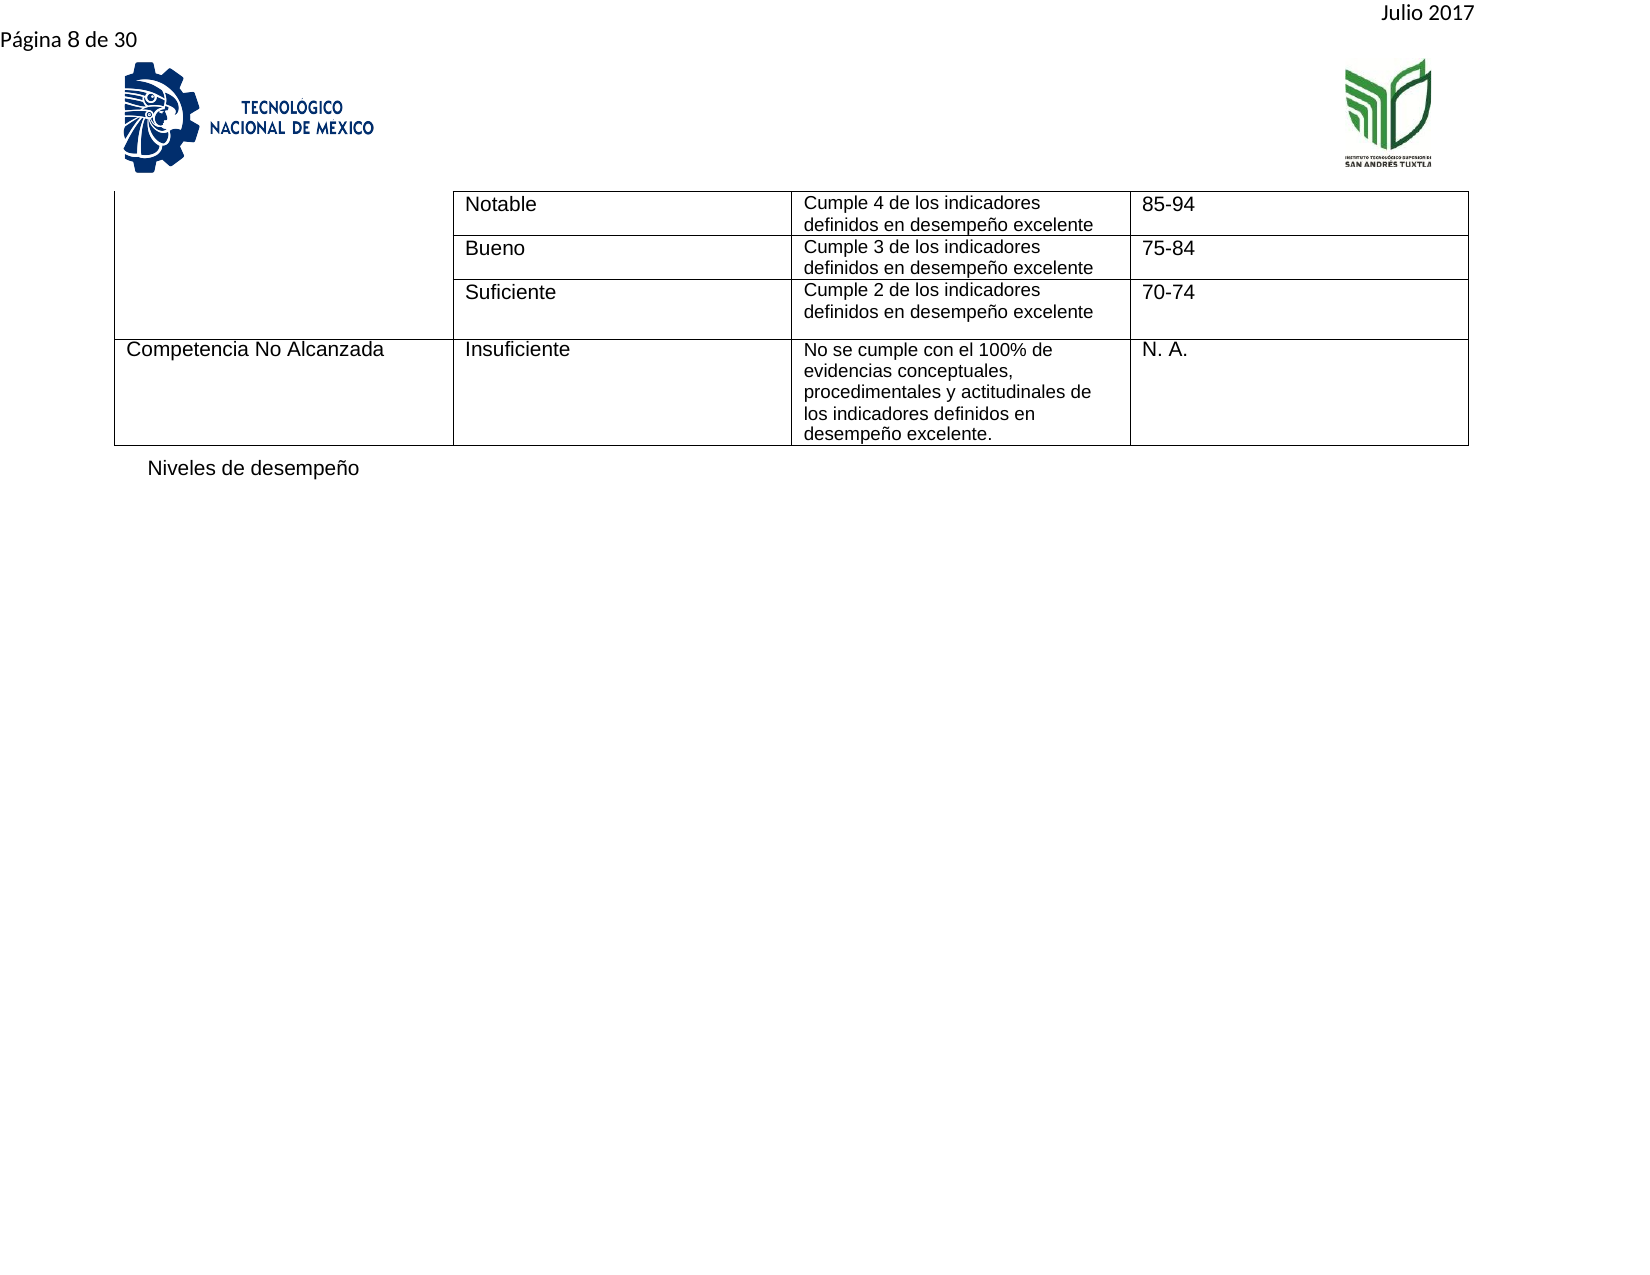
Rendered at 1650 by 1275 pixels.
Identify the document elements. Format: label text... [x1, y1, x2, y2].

table_cell 75-84 [1131, 236, 1468, 279]
table_cell Suficiente [454, 280, 791, 338]
table_cell Bueno [454, 236, 791, 279]
table_header [115, 191, 453, 338]
table_cell Cumple 3 de los indicadores definidos en desempeño excelente [792, 236, 1130, 279]
table_cell 70-74 [1131, 280, 1468, 338]
picture [1345, 58, 1432, 167]
table_header Cumple 4 de los indicadores definidos en desempeño excelente [792, 192, 1130, 235]
table_header 85-94 [1131, 192, 1468, 235]
table_cell N. A. [1131, 340, 1468, 445]
table_cell Competencia No Alcanzada [115, 340, 453, 445]
table_cell Insuficiente [454, 340, 791, 445]
table_cell Cumple 2 de los indicadores definidos en desempeño excelente [792, 280, 1130, 338]
table_cell No se cumple con el 100% de evidencias conceptuales, procedimentales y actitudinales de los indicadores definidos en desempeño excelente. [792, 340, 1130, 445]
table_header Notable [454, 192, 791, 235]
picture [114, 58, 383, 177]
text Niveles de desempeño [147, 456, 1523, 480]
